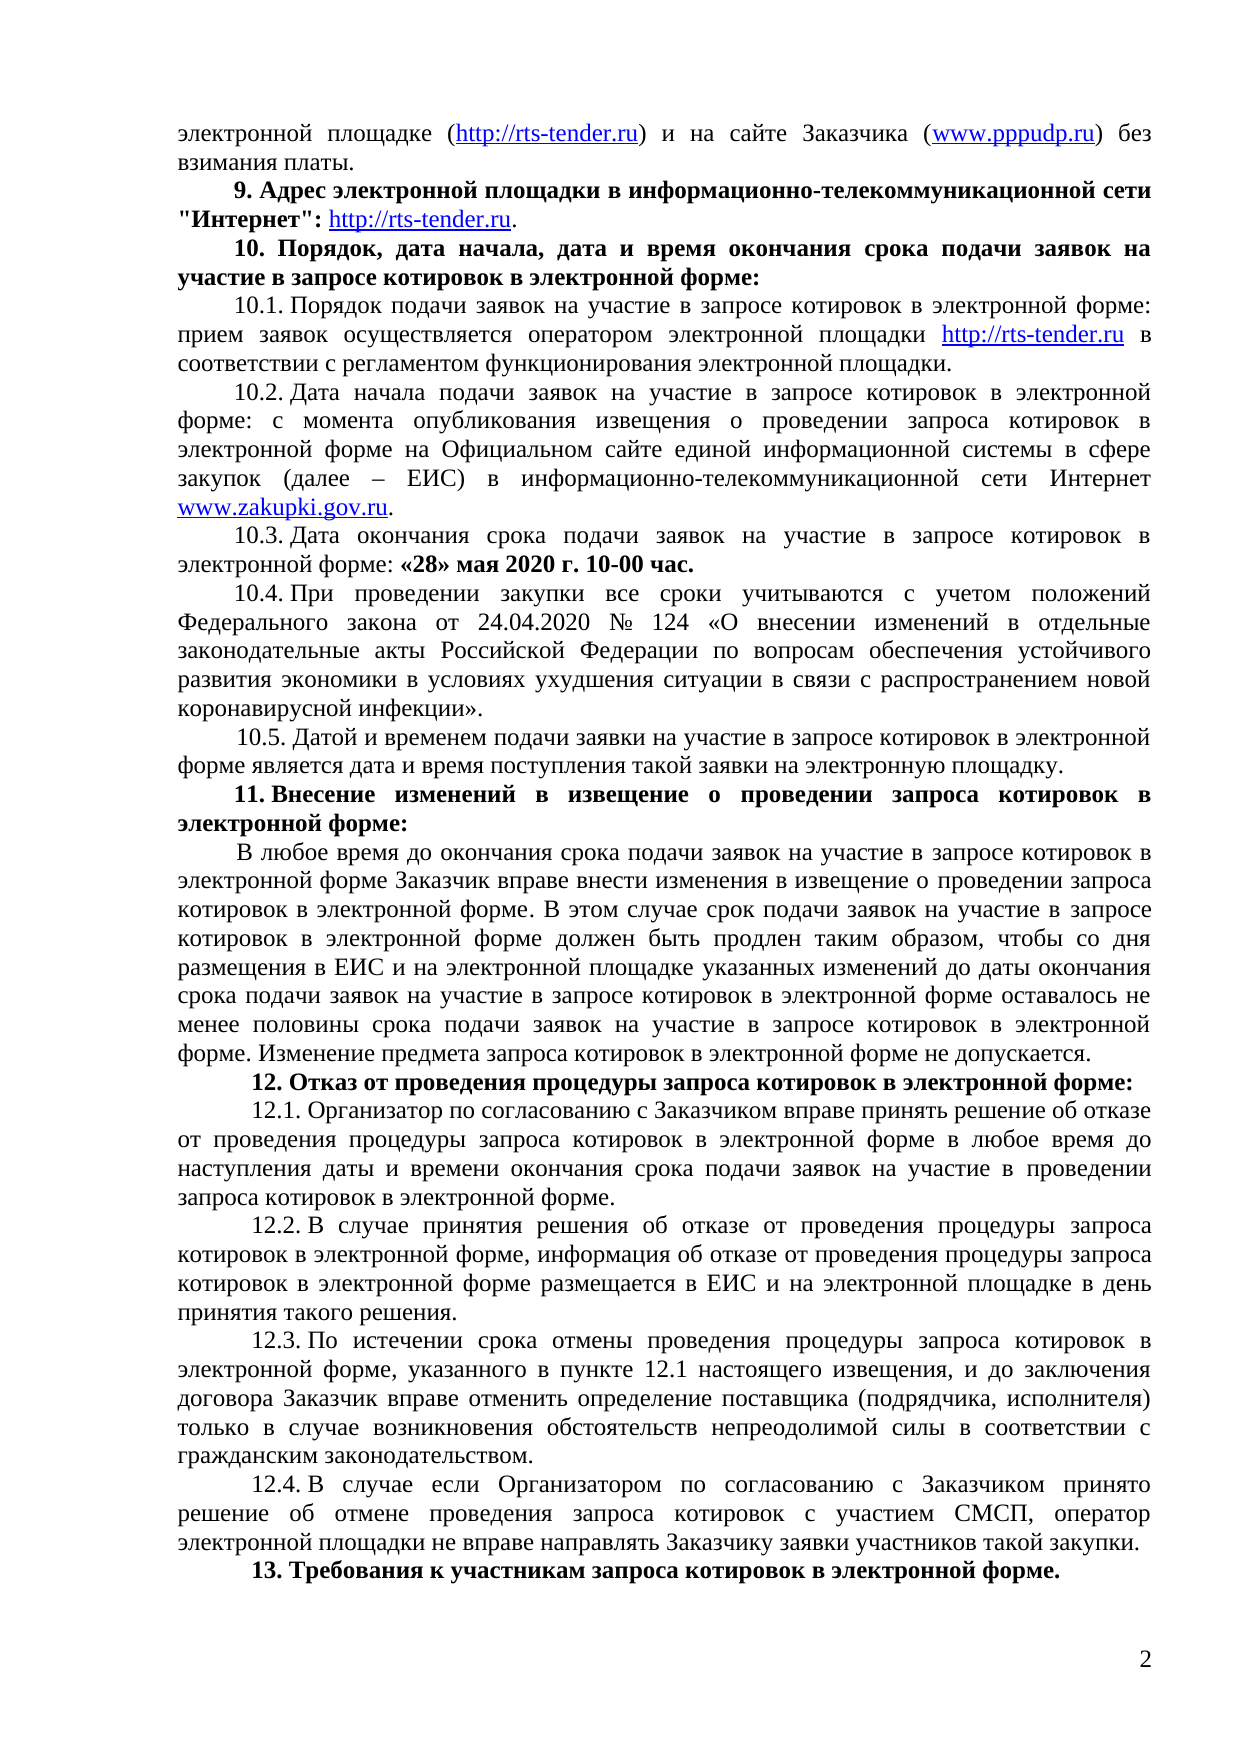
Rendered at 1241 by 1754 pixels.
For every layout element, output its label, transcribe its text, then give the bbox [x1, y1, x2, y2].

text 10. Порядок, дата начала, дата и время окончания срока подачи заявок на участие в запросе котировок в электронной форме: [177, 233, 1152, 291]
text 12.1. Организатор по согласованию с Заказчиком вправе принять решение об отказе от проведения процедуры запроса котировок в электронной форме в любое время до наступления даты и времени окончания срока подачи заявок на участие в проведении запроса котировок в электронной форме. [177, 1096, 1152, 1211]
text 12. Отказ от проведения процедуры запроса котировок в электронной форме: [177, 1067, 1152, 1096]
text 9. Адрес электронной площадки в информационно-телекоммуникационной сети "Интернет": http://rts-tender.ru. [177, 176, 1152, 233]
text 10.1. Порядок подачи заявок на участие в запросе котировок в электронной форме: прием заявок осуществляется оператором электронной площадки http://rts-tender.ru в соответствии с регламентом функционирования электронной площадки. [177, 291, 1152, 377]
text 10.5. Датой и временем подачи заявки на участие в запросе котировок в электронной форме является дата и время поступления такой заявки на электронную площадку. [177, 722, 1152, 779]
text 12.2. В случае принятия решения об отказе от проведения процедуры запроса котировок в электронной форме, информация об отказе от проведения процедуры запроса котировок в электронной форме размещается в ЕИС и на электронной площадке в день принятия такого решения. [177, 1211, 1152, 1326]
text 11. Внесение изменений в извещение о проведении запроса котировок в электронной форме: [177, 779, 1152, 837]
text 10.4. При проведении закупки все сроки учитываются с учетом положений Федерального закона от 24.04.2020 № 124 «О внесении изменений в отдельные законодательные акты Российской Федерации по вопросам обеспечения устойчивого развития экономики в условиях ухудшения ситуации в связи с распространением новой коронавирусной инфекции». [177, 578, 1152, 722]
text 10.2. Дата начала подачи заявок на участие в запросе котировок в электронной форме: с момента опубликования извещения о проведении запроса котировок в электронной форме на Официальном сайте единой информационной системы в сфере закупок (далее – ЕИС) в информационно-телекоммуникационной сети Интернет www.zakupki.gov.ru. [177, 377, 1152, 521]
text В любое время до окончания срока подачи заявок на участие в запросе котировок в электронной форме Заказчик вправе внести изменения в извещение о проведении запроса котировок в электронной форме. В этом случае срок подачи заявок на участие в запросе котировок в электронной форме должен быть продлен таким образом, чтобы со дня размещения в ЕИС и на электронной площадке указанных изменений до даты окончания срока подачи заявок на участие в запросе котировок в электронной форме оставалось не менее половины срока подачи заявок на участие в запросе котировок в электронной форме. Изменение предмета запроса котировок в электронной форме не допускается. [177, 837, 1152, 1067]
text 12.3. По истечении срока отмены проведения процедуры запроса котировок в электронной форме, указанного в пункте 12.1 настоящего извещения, и до заключения договора Заказчик вправе отменить определение поставщика (подрядчика, исполнителя) только в случае возникновения обстоятельств непреодолимой силы в соответствии с гражданским законодательством. [177, 1326, 1152, 1469]
text 13. Требования к участникам запроса котировок в электронной форме. [177, 1556, 1152, 1584]
text 12.4. В случае если Организатором по согласованию с Заказчиком принято решение об отмене проведения запроса котировок с участием СМСП, оператор электронной площадки не вправе направлять Заказчику заявки участников такой закупки. [177, 1469, 1152, 1556]
text 10.3. Дата окончания срока подачи заявок на участие в запросе котировок в электронной форме: «28» мая 2020 г. 10-00 час. [177, 521, 1152, 578]
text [177, 118, 1152, 176]
